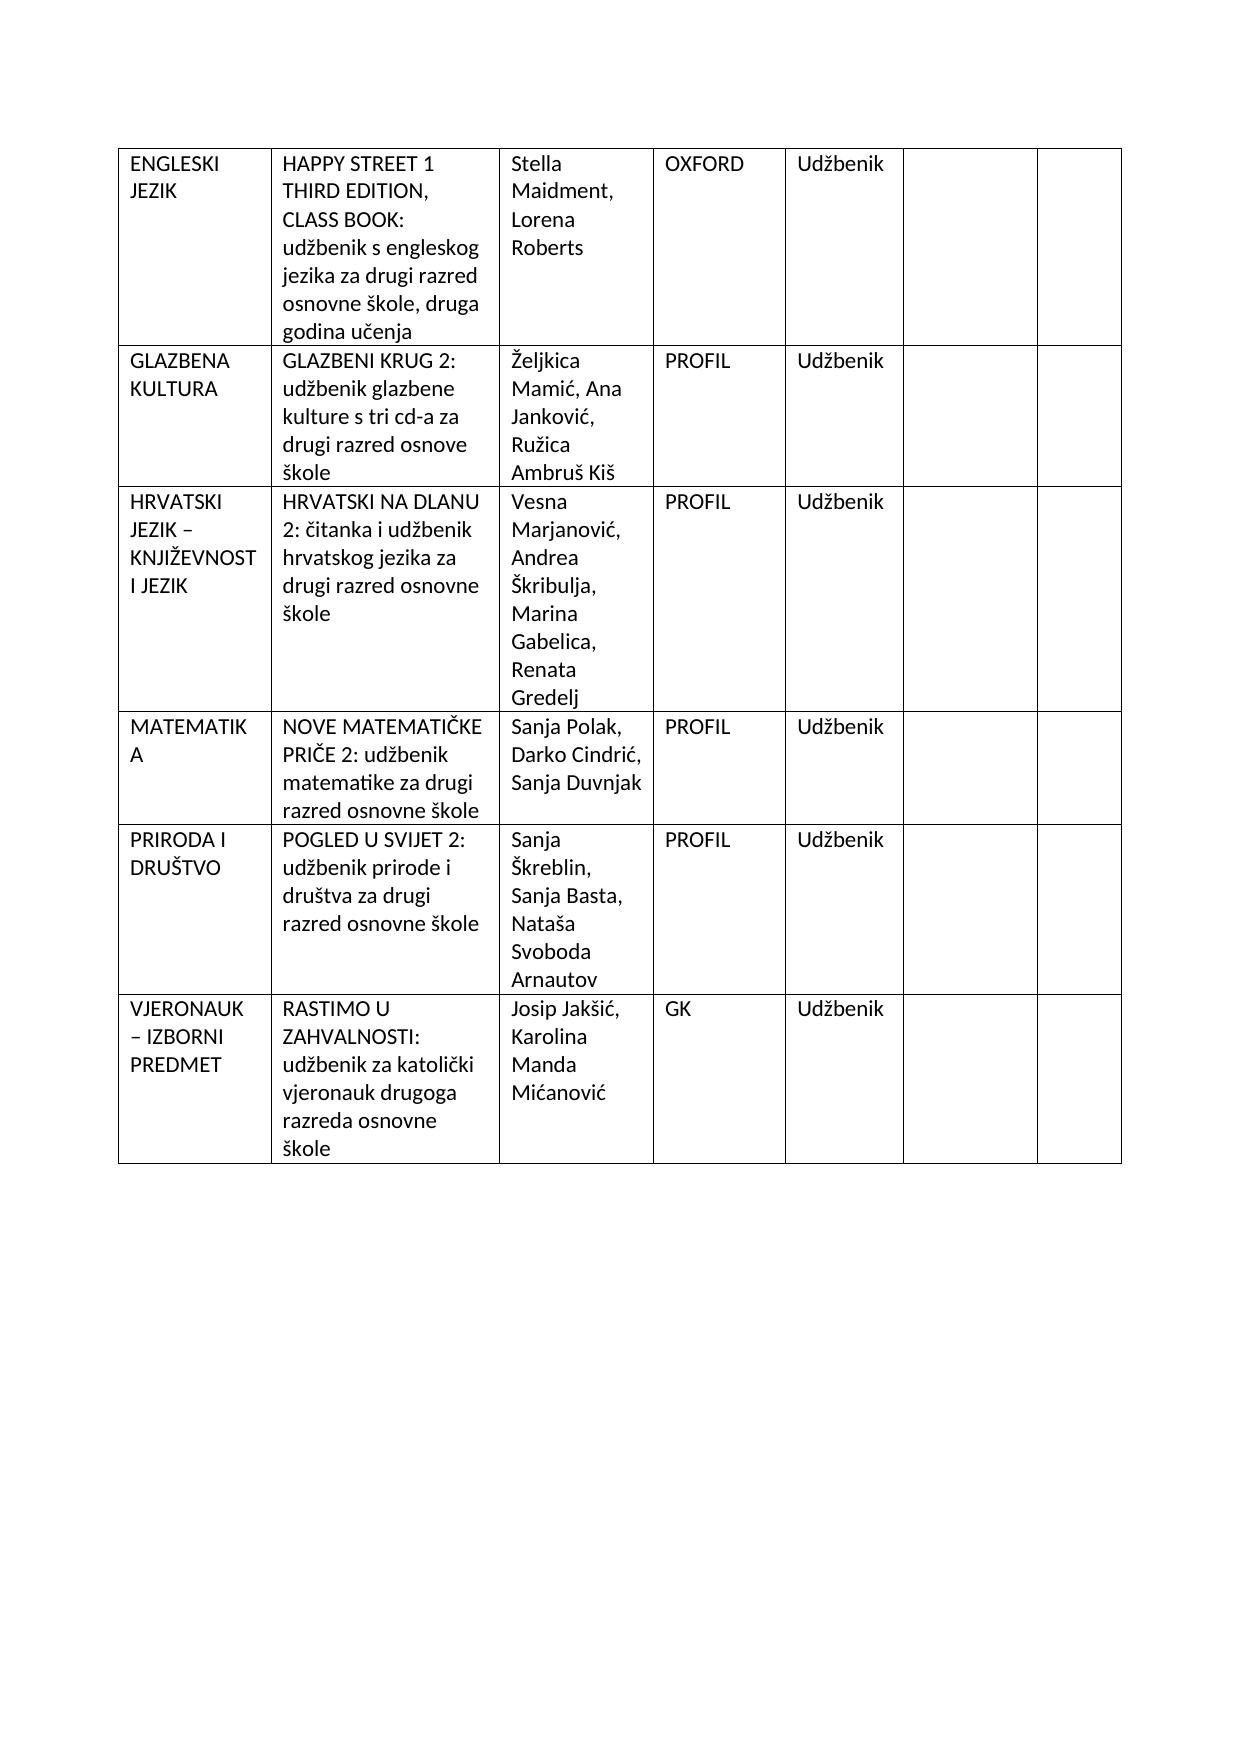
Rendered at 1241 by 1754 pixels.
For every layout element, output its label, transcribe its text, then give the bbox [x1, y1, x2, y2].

table_cell Josip Jakšić, Karolina Manda Mićanović [500, 995, 653, 1163]
table_cell Željkica Mamić, Ana Janković, Ružica Ambruš Kiš [500, 346, 653, 486]
table_cell [1038, 487, 1121, 711]
table_cell GK [654, 995, 785, 1163]
table_header HAPPY STREET 1 THIRD EDITION, CLASS BOOK: udžbenik s engleskog jezika za drugi razred osnovne škole, druga godina učenja [272, 149, 499, 345]
table_header Udžbenik [786, 149, 903, 345]
table_cell GLAZBENA KULTURA [119, 346, 271, 486]
table_cell PROFIL [654, 825, 785, 993]
table_cell Sanja Polak, Darko Cindrić, Sanja Duvnjak [500, 712, 653, 824]
table_cell [904, 712, 1037, 824]
table_cell [1038, 825, 1121, 993]
table_cell Sanja Škreblin, Sanja Basta, Nataša Svoboda Arnautov [500, 825, 653, 993]
table_cell Udžbenik [786, 487, 903, 711]
table_header Stella Maidment, Lorena Roberts [500, 149, 653, 345]
table_cell PROFIL [654, 487, 785, 711]
table_cell PRIRODA I DRUŠTVO [119, 825, 271, 993]
table_cell [1038, 995, 1121, 1163]
table_cell Udžbenik [786, 712, 903, 824]
table_cell Vesna Marjanović, Andrea Škribulja, Marina Gabelica, Renata Gredelj [500, 487, 653, 711]
table_header ENGLESKI JEZIK [119, 149, 271, 345]
table_cell HRVATSKI NA DLANU 2: čitanka i udžbenik hrvatskog jezika za drugi razred osnovne škole [272, 487, 499, 711]
table_cell [1038, 712, 1121, 824]
table_cell VJERONAUK – IZBORNI PREDMET [119, 995, 271, 1163]
table_cell [904, 487, 1037, 711]
table_header [1038, 149, 1121, 345]
table_cell GLAZBENI KRUG 2: udžbenik glazbene kulture s tri cd-a za drugi razred osnove škole [272, 346, 499, 486]
table_header [904, 149, 1037, 345]
table_cell HRVATSKI JEZIK – KNJIŽEVNOST I JEZIK [119, 487, 271, 711]
table_cell Udžbenik [786, 995, 903, 1163]
table_cell [1038, 346, 1121, 486]
table_cell MATEMATIKA [119, 712, 271, 824]
table_cell PROFIL [654, 346, 785, 486]
table_cell [904, 995, 1037, 1163]
table_cell NOVE MATEMATIČKE PRIČE 2: udžbenik matematike za drugi razred osnovne škole [272, 712, 499, 824]
table_header OXFORD [654, 149, 785, 345]
table_cell [904, 346, 1037, 486]
table_cell POGLED U SVIJET 2: udžbenik prirode i društva za drugi razred osnovne škole [272, 825, 499, 993]
table_cell [904, 825, 1037, 993]
table_cell RASTIMO U ZAHVALNOSTI: udžbenik za katolički vjeronauk drugoga razreda osnovne škole [272, 995, 499, 1163]
table_cell Udžbenik [786, 825, 903, 993]
table_cell Udžbenik [786, 346, 903, 486]
table_cell PROFIL [654, 712, 785, 824]
